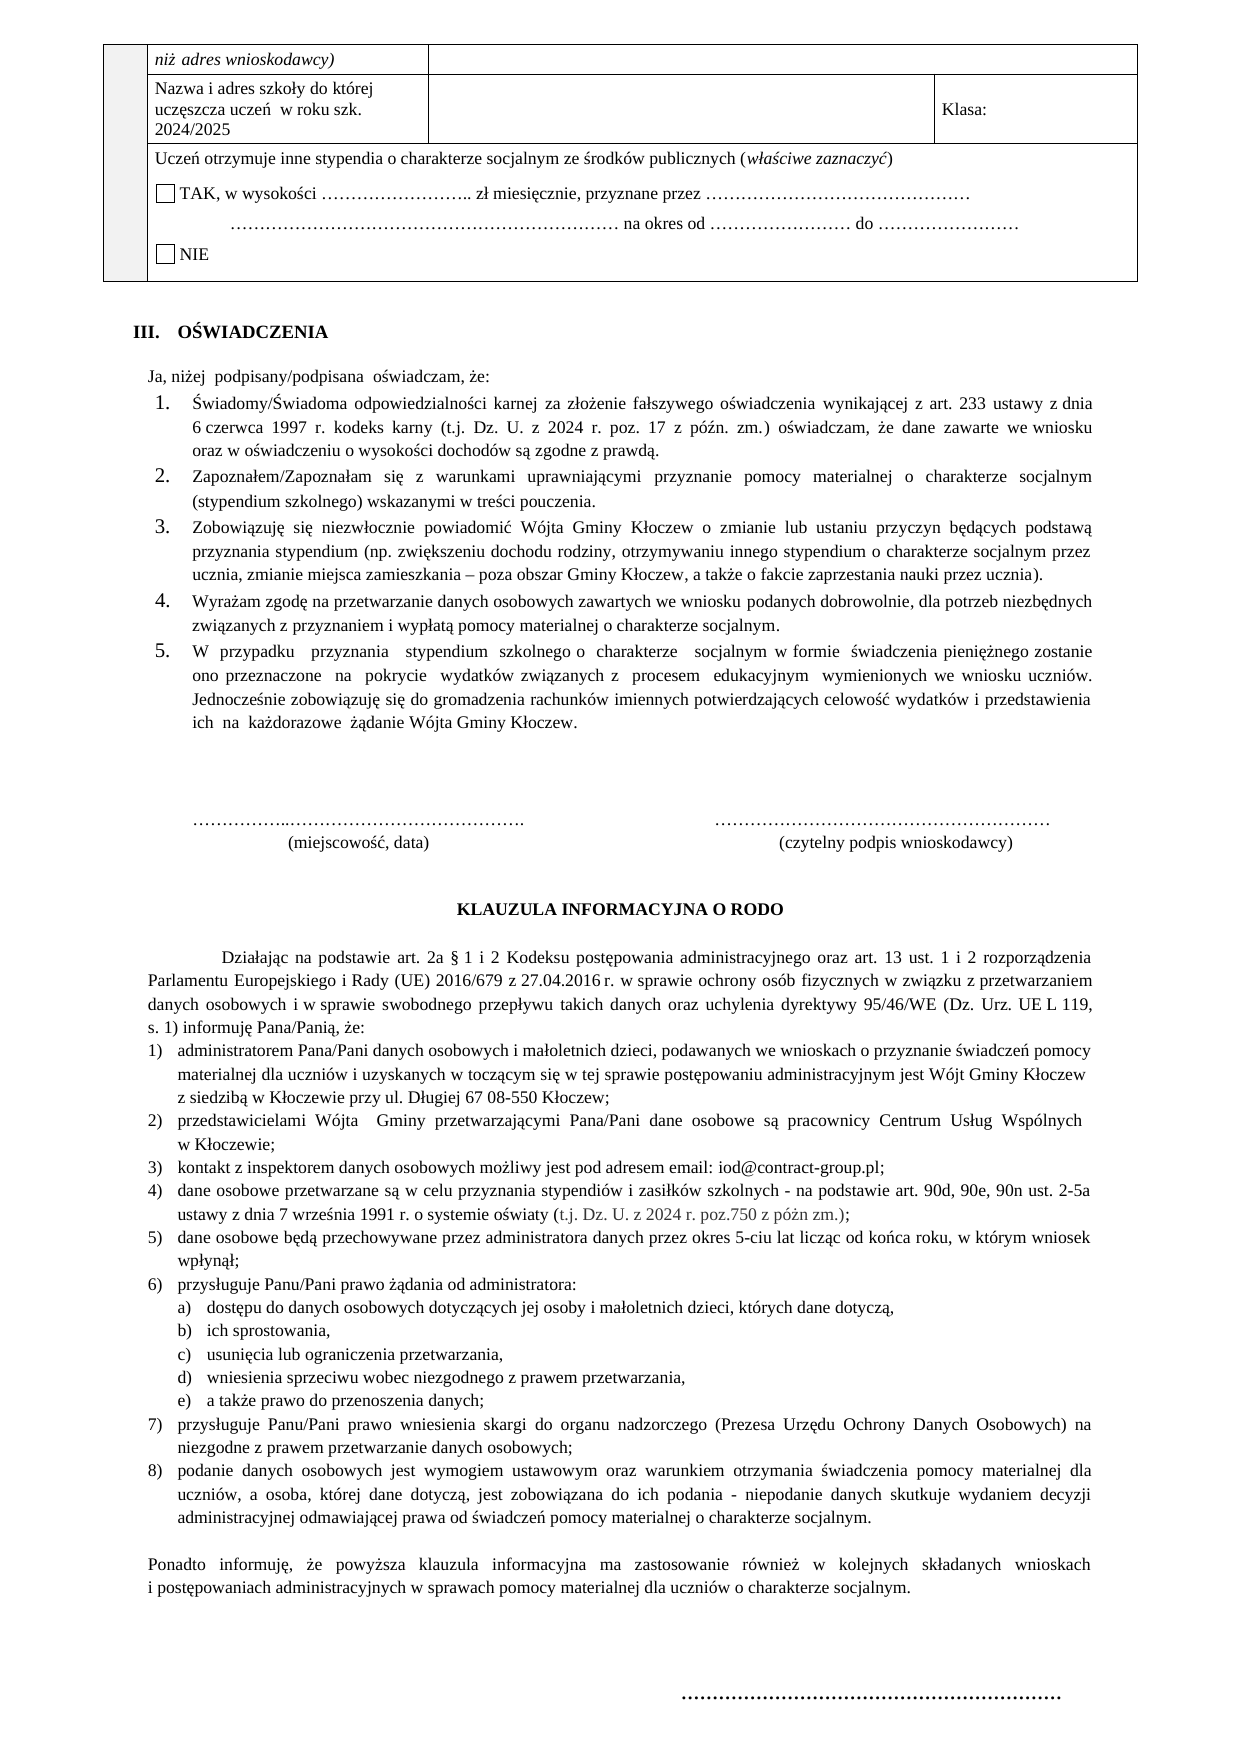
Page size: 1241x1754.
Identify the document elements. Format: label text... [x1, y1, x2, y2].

list podanie danych osobowych jest wymogiem ustawowym oraz warunkiem otrzymania świadczenia pomocy materialnej dla uczniów, a osoba, której dane dotyczą, jest zobowiązana do ich podania - niepodanie danych skutkuje wydaniem decyzji administracyjnej odmawiającej prawa od świadczeń pomocy materialnej o charakterze socjalnym. [148, 1460, 1093, 1527]
list dane osobowe będą przechowywane przez administratora danych przez okres 5-ciu lat licząc od końca roku, w którym wniosek wpłynął; [148, 1227, 1093, 1271]
table_cell [429, 45, 1137, 73]
list usunięcia lub ograniczenia przetwarzania, [177, 1343, 1093, 1364]
list OŚWIADCZENIA [133, 321, 1093, 343]
list Zobowiązuję się niezwłocznie powiadomić Wójta Gminy Kłoczew o zmianie lub ustaniu przyczyn będących podstawą przyznania stypendium (np. zwiększeniu dochodu rodziny, otrzymywaniu innego stypendium o charakterze socjalnym przez ucznia, zmianie miejsca zamieszkania – poza obszar Gminy Kłoczew, a także o fakcie zaprzestania nauki przez ucznia). [154, 514, 1093, 584]
text KLAUZULA INFORMACYJNA O RODO [148, 898, 1093, 919]
list wniesienia sprzeciwu wobec niezgodnego z prawem przetwarzania, [177, 1367, 1093, 1387]
text Ja, niżej podpisany/podpisana oświadczam, że: [148, 366, 1093, 387]
list dostępu do danych osobowych dotyczących jej osoby i małoletnich dzieci, których dane dotyczą, [177, 1297, 1093, 1317]
list administratorem Pana/Pani danych osobowych i małoletnich dzieci, podawanych we wnioskach o przyznanie świadczeń pomocy materialnej dla uczniów i uzyskanych w toczącym się w tej sprawie postępowaniu administracyjnym jest Wójt Gminy Kłoczew z siedzibą w Kłoczewie przy ul. Długiej 67 08-550 Kłoczew; [148, 1040, 1093, 1107]
list ich sprostowania, [177, 1320, 1093, 1341]
list Świadomy/Świadoma odpowiedzialności karnej za złożenie fałszywego oświadczenia wynikającej z art. 233 ustawy z dnia 6 czerwca 1997 r. kodeks karny (t.j. Dz. U. z 2024 r. poz. 17 z późn. zm.) oświadczam, że dane zawarte we wniosku oraz w oświadczeniu o wysokości dochodów są zgodne z prawdą. [154, 389, 1093, 460]
text ............................................................. [650, 1674, 1093, 1706]
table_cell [148, 45, 428, 73]
list przedstawicielami Wójta Gminy przetwarzającymi Pana/Pani dane osobowe są pracownicy Centrum Usług Wspólnych w Kłoczewie; [148, 1110, 1093, 1154]
list W przypadku przyznania stypendium szkolnego o charakterze socjalnym w formie świadczenia pieniężnego zostanie ono przeznaczone na pokrycie wydatków związanych z procesem edukacyjnym wymienionych we wniosku uczniów. Jednocześnie zobowiązuję się do gromadzenia rachunków imiennych potwierdzających celowość wydatków i przedstawienia ich na każdorazowe żądanie Wójta Gminy Kłoczew. [154, 638, 1093, 732]
list dane osobowe przetwarzane są w celu przyznania stypendiów i zasiłków szkolnych - na podstawie art. 90d, 90e, 90n ust. 2-5a ustawy z dnia 7 września 1991 r. o systemie oświaty (t.j. Dz. U. z 2024 r. poz.750 z póżn zm.); [148, 1180, 1093, 1224]
table_cell [429, 75, 934, 143]
list przysługuje Panu/Pani prawo żądania od administratora: [148, 1273, 1093, 1294]
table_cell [148, 144, 1137, 281]
text ……………..…………………………………. ………………………………………………… [192, 808, 1093, 829]
table_cell Klasa: [935, 75, 1137, 143]
table_cell Nazwa i adres szkoły do której uczęszcza uczeń w roku szk. 2024/2025 [148, 75, 428, 143]
text Ponadto informuję, że powyższa klauzula informacyjna ma zastosowanie również w kolejnych składanych wnioskach i postępowaniach administracyjnych w sprawach pomocy materialnej dla uczniów o charakterze socjalnym. [148, 1553, 1093, 1597]
list Wyrażam zgodę na przetwarzanie danych osobowych zawartych we wniosku podanych dobrowolnie, dla potrzeb niezbędnych związanych z przyznaniem i wypłatą pomocy materialnej o charakterze socjalnym. [155, 587, 1093, 635]
text Działając na podstawie art. 2a § 1 i 2 Kodeksu postępowania administracyjnego oraz art. 13 ust. 1 i 2 rozporządzenia Parlamentu Europejskiego i Rady (UE) 2016/679 z 27.04.2016 r. w sprawie ochrony osób fizycznych w związku z przetwarzaniem danych osobowych i w sprawie swobodnego przepływu takich danych oraz uchylenia dyrektywy 95/46/WE (Dz. Urz. UE L 119, s. 1) informuję Pana/Panią, że: [148, 947, 1093, 1037]
list kontakt z inspektorem danych osobowych możliwy jest pod adresem email: iod@contract-group.pl; [148, 1157, 1093, 1177]
list a także prawo do przenoszenia danych; [177, 1390, 1093, 1411]
text (miejscowość, data) (czytelny podpis wnioskodawcy) [148, 832, 1093, 852]
list Zapoznałem/Zapoznałam się z warunkami uprawniającymi przyznanie pomocy materialnej o charakterze socjalnym (stypendium szkolnego) wskazanymi w treści pouczenia. [154, 463, 1093, 511]
list przysługuje Panu/Pani prawo wniesienia skargi do organu nadzorczego (Prezesa Urzędu Ochrony Danych Osobowych) na niezgodne z prawem przetwarzanie danych osobowych; [148, 1413, 1093, 1457]
